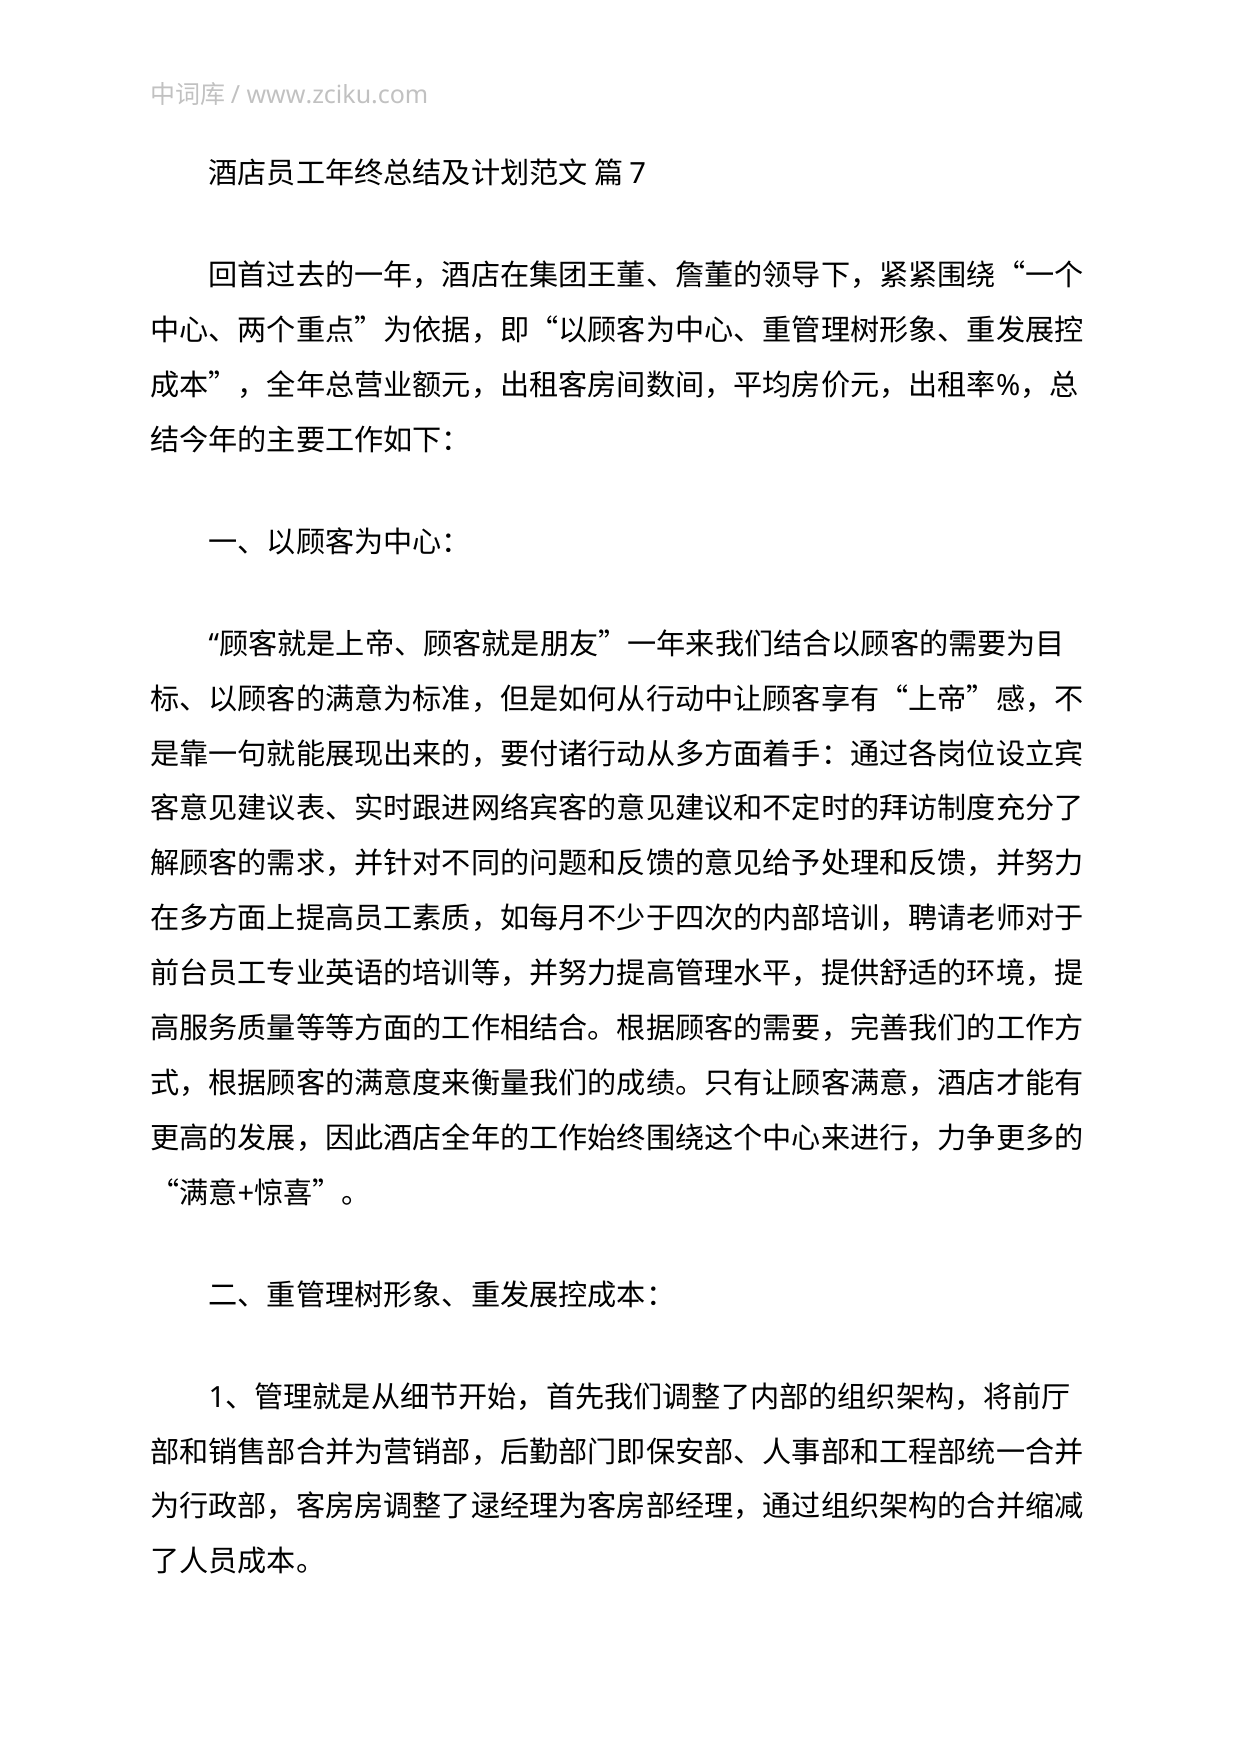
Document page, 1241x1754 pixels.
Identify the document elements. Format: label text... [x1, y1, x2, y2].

text 一、以顾客为中心： [150, 518, 1090, 561]
text 酒店员工年终总结及计划范文 篇7 [150, 150, 1090, 192]
text 1、管理就是从细节开始，首先我们调整了内部的组织架构，将前厅部和销售部合并为营销部，后勤部门即保安部、人事部和工程部统一合并为行政部，客房房调整了逯经理为客房部经理，通过组织架构的合并缩减了人员成本。 [150, 1373, 1090, 1580]
text 回首过去的一年，酒店在集团王董、詹董的领导下，紧紧围绕“一个中心、两个重点”为依据，即“以顾客为中心、重管理树形象、重发展控成本”，全年总营业额元，出租客房间数间，平均房价元，出租率%，总结今年的主要工作如下： [150, 252, 1090, 459]
text 二、重管理树形象、重发展控成本： [150, 1271, 1090, 1314]
text “顾客就是上帝、顾客就是朋友”一年来我们结合以顾客的需要为目标、以顾客的满意为标准，但是如何从行动中让顾客享有“上帝”感，不是靠一句就能展现出来的，要付诸行动从多方面着手：通过各岗位设立宾客意见建议表、实时跟进网络宾客的意见建议和不定时的拜访制度充分了解顾客的需求，并针对不同的问题和反馈的意见给予处理和反馈，并努力在多方面上提高员工素质，如每月不少于四次的内部培训，聘请老师对于前台员工专业英语的培训等，并努力提高管理水平，提供舒适的环境，提高服务质量等等方面的工作相结合。根据顾客的需要，完善我们的工作方式，根据顾客的满意度来衡量我们的成绩。只有让顾客满意，酒店才能有更高的发展，因此酒店全年的工作始终围绕这个中心来进行，力争更多的“满意+惊喜”。 [150, 620, 1090, 1212]
